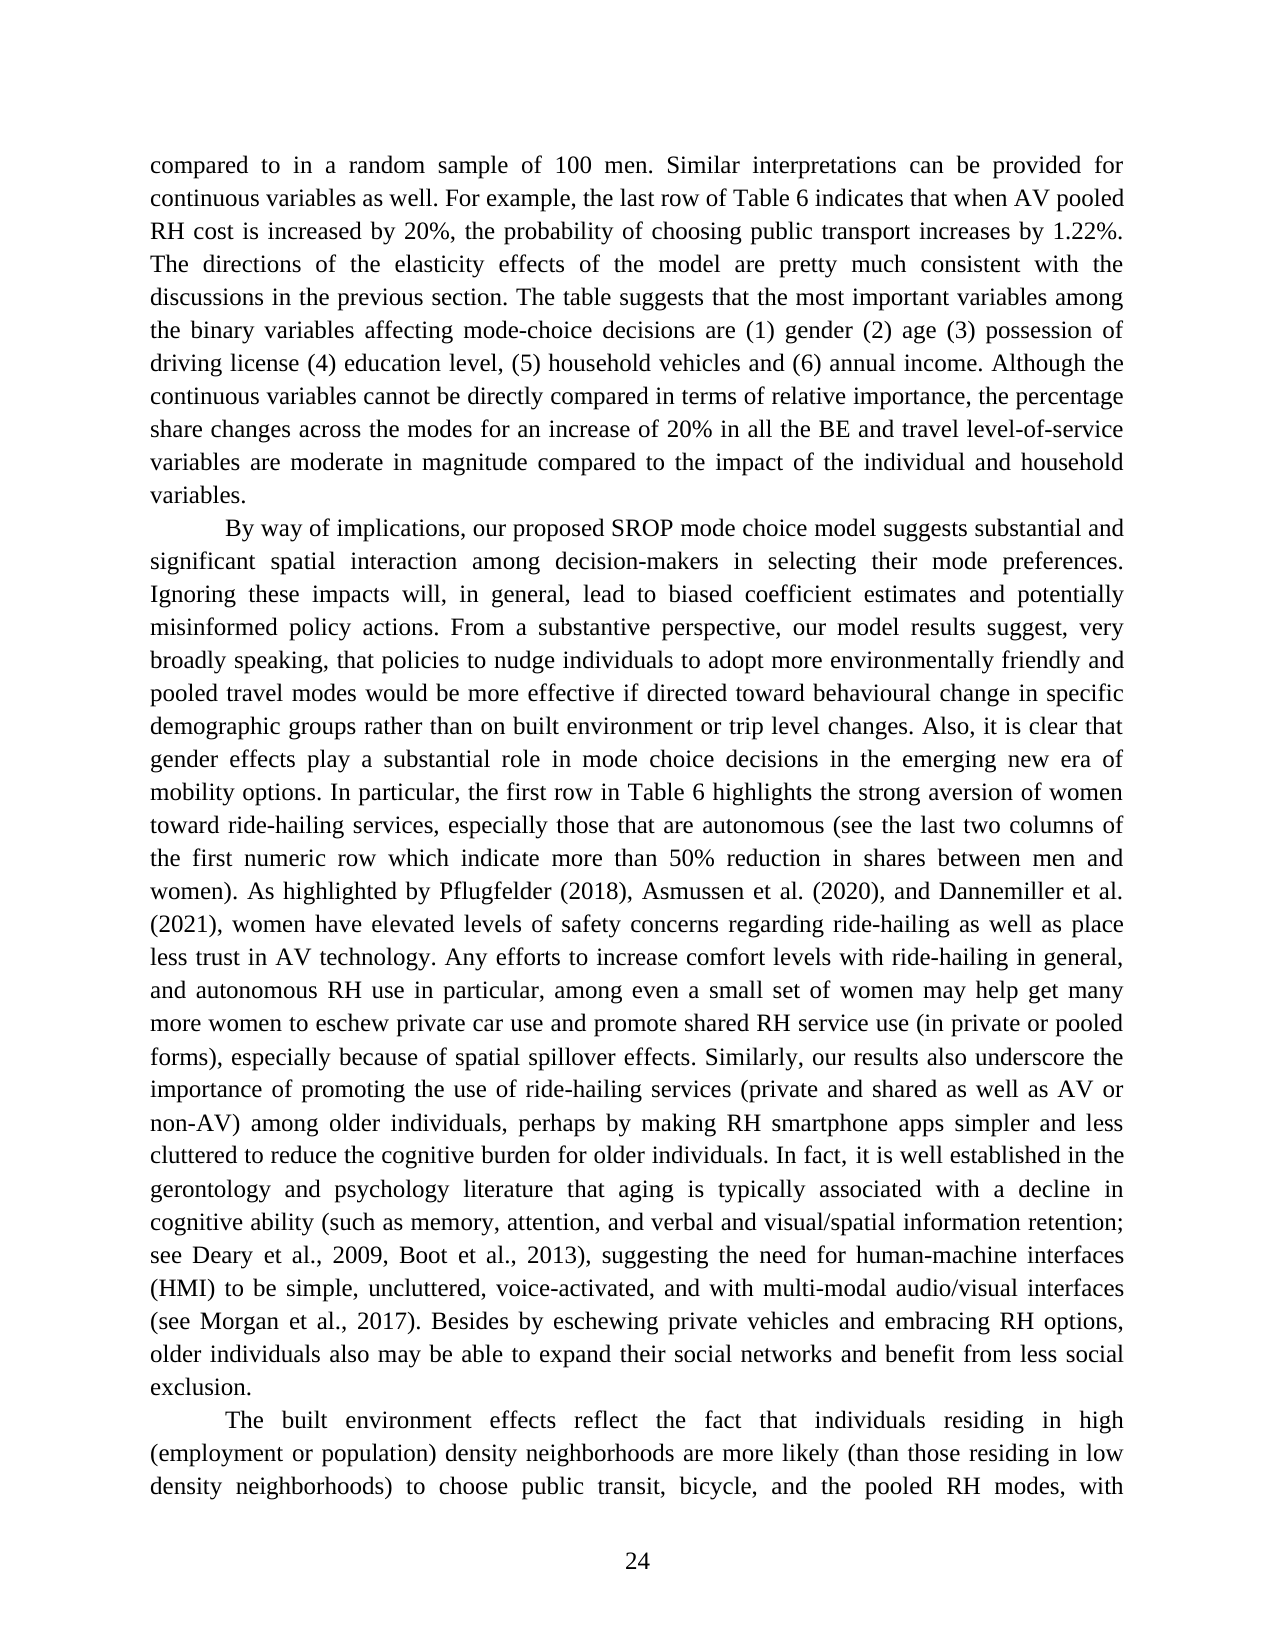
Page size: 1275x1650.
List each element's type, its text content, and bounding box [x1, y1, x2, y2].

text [150, 150, 1125, 509]
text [150, 1405, 1125, 1499]
text By way of implications, our proposed SROP mode choice model suggests substantial and significant spatial interaction among decision-makers in selecting their mode preferences. Ignoring these impacts will, in general, lead to biased coefficient estimates and potentially misinformed policy actions. From a substantive perspective, our model results suggest, very broadly speaking, that policies to nudge individuals to adopt more environmentally friendly and pooled travel modes would be more effective if directed toward behavioural change in specific demographic groups rather than on built environment or trip level changes. Also, it is clear that gender effects play a substantial role in mode choice decisions in the emerging new era of mobility options. In particular, the first row in Table 6 highlights the strong aversion of women toward ride-hailing services, especially those that are autonomous (see the last two columns of the first numeric row which indicate more than 50% reduction in shares between men and women). As highlighted by Pflugfelder (2018), Asmussen et al. (2020), and Dannemiller et al. (2021), women have elevated levels of safety concerns regarding ride-hailing as well as place less trust in AV technology. Any efforts to increase comfort levels with ride-hailing in general, and autonomous RH use in particular, among even a small set of women may help get many more women to eschew private car use and promote shared RH service use (in private or pooled forms), especially because of spatial spillover effects. Similarly, our results also underscore the importance of promoting the use of ride-hailing services (private and shared as well as AV or non-AV) among older individuals, perhaps by making RH smartphone apps simpler and less cluttered to reduce the cognitive burden for older individuals. In fact, it is well established in the gerontology and psychology literature that aging is typically associated with a decline in cognitive ability (such as memory, attention, and verbal and visual/spatial information retention; see Deary et al., 2009, Boot et al., 2013), suggesting the need for human-machine interfaces (HMI) to be simple, uncluttered, voice-activated, and with multi-modal audio/visual interfaces (see Morgan et al., 2017). Besides by eschewing private vehicles and embracing RH options, older individuals also may be able to expand their social networks and benefit from less social exclusion. [150, 513, 1125, 1401]
